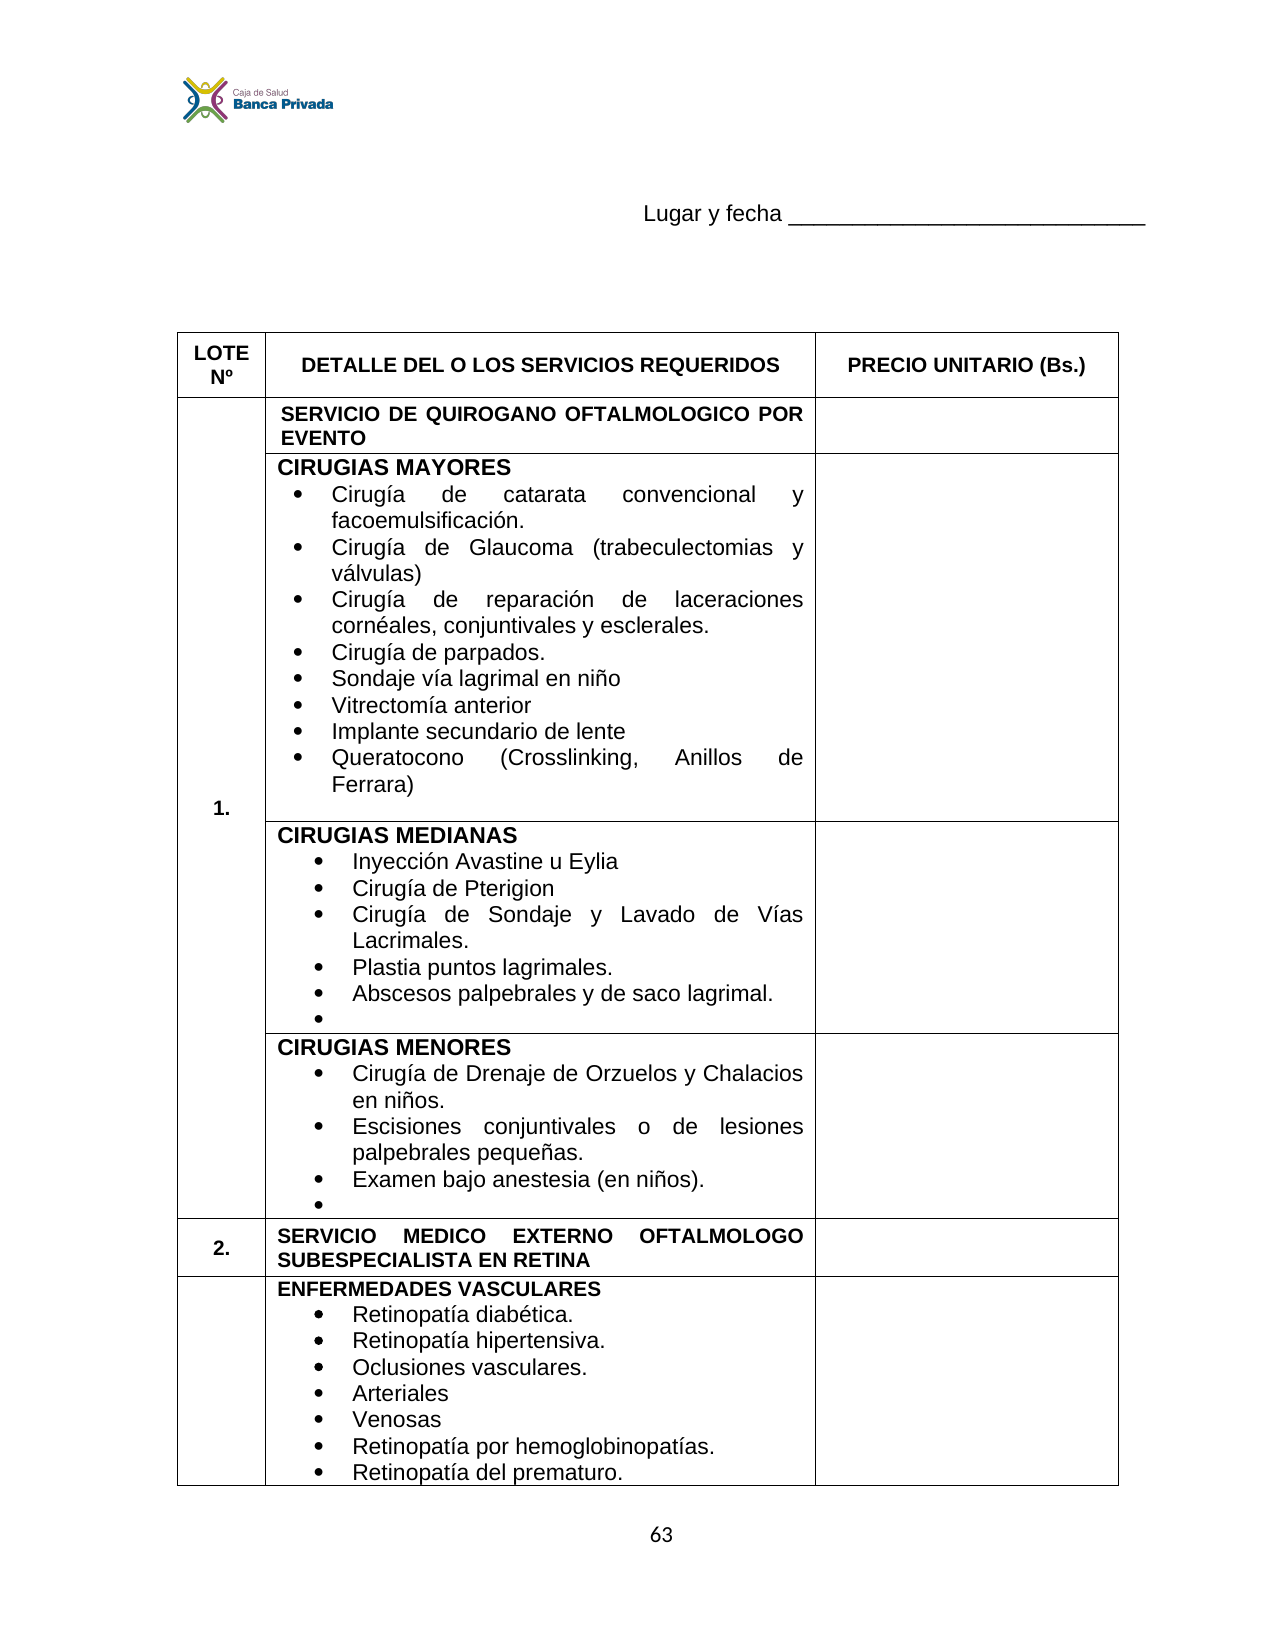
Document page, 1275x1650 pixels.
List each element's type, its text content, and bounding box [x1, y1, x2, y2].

table_header DETALLE DEL O LOS SERVICIOS REQUERIDOS [266, 333, 815, 397]
table_cell SERVICIO MEDICO EXTERNO OFTALMOLOGO SUBESPECIALISTA EN RETINA [266, 1219, 815, 1276]
table_cell [816, 1277, 1118, 1485]
table_cell [816, 1034, 1118, 1218]
table_cell [816, 398, 1118, 453]
table_cell [816, 822, 1118, 1033]
text Lugar y fecha ____________________________ [177, 200, 1145, 227]
table_cell CIRUGIAS MEDIANAS Inyección Avastine u Eylia Cirugía de Pterigion Cirugía de Sondaje y Lavado de Vías Lacrimales. Plastia puntos lagrimales. Abscesos palpebrales y de saco lagrimal. [266, 822, 815, 1033]
table_cell CIRUGIAS MENORES Cirugía de Drenaje de Orzuelos y Chalacios en niños. Escisiones conjuntivales o de lesiones palpebrales pequeñas. Examen bajo anestesia (en niños). [266, 1034, 815, 1218]
picture [177, 73, 340, 128]
table_cell [178, 1277, 265, 1485]
table_cell 1. [178, 398, 265, 1218]
table_cell CIRUGIAS MAYORES Cirugía de catarata convencional y facoemulsificación. Cirugía de Glaucoma (trabeculectomias y válvulas) Cirugía de reparación de laceraciones cornéales, conjuntivales y esclerales. Cirugía de parpados. Sondaje vía lagrimal en niño Vitrectomía anterior Implante secundario de lente Queratocono (Crosslinking, Anillos de Ferrara) [266, 454, 815, 821]
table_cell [266, 1277, 815, 1485]
table_header LOTE Nº [178, 333, 265, 397]
table_cell [816, 454, 1118, 821]
table_cell SERVICIO DE QUIROGANO OFTALMOLOGICO POR EVENTO [266, 398, 815, 453]
table_cell [816, 1219, 1118, 1276]
table_cell 2. [178, 1219, 265, 1276]
table_header PRECIO UNITARIO (Bs.) [816, 333, 1118, 397]
